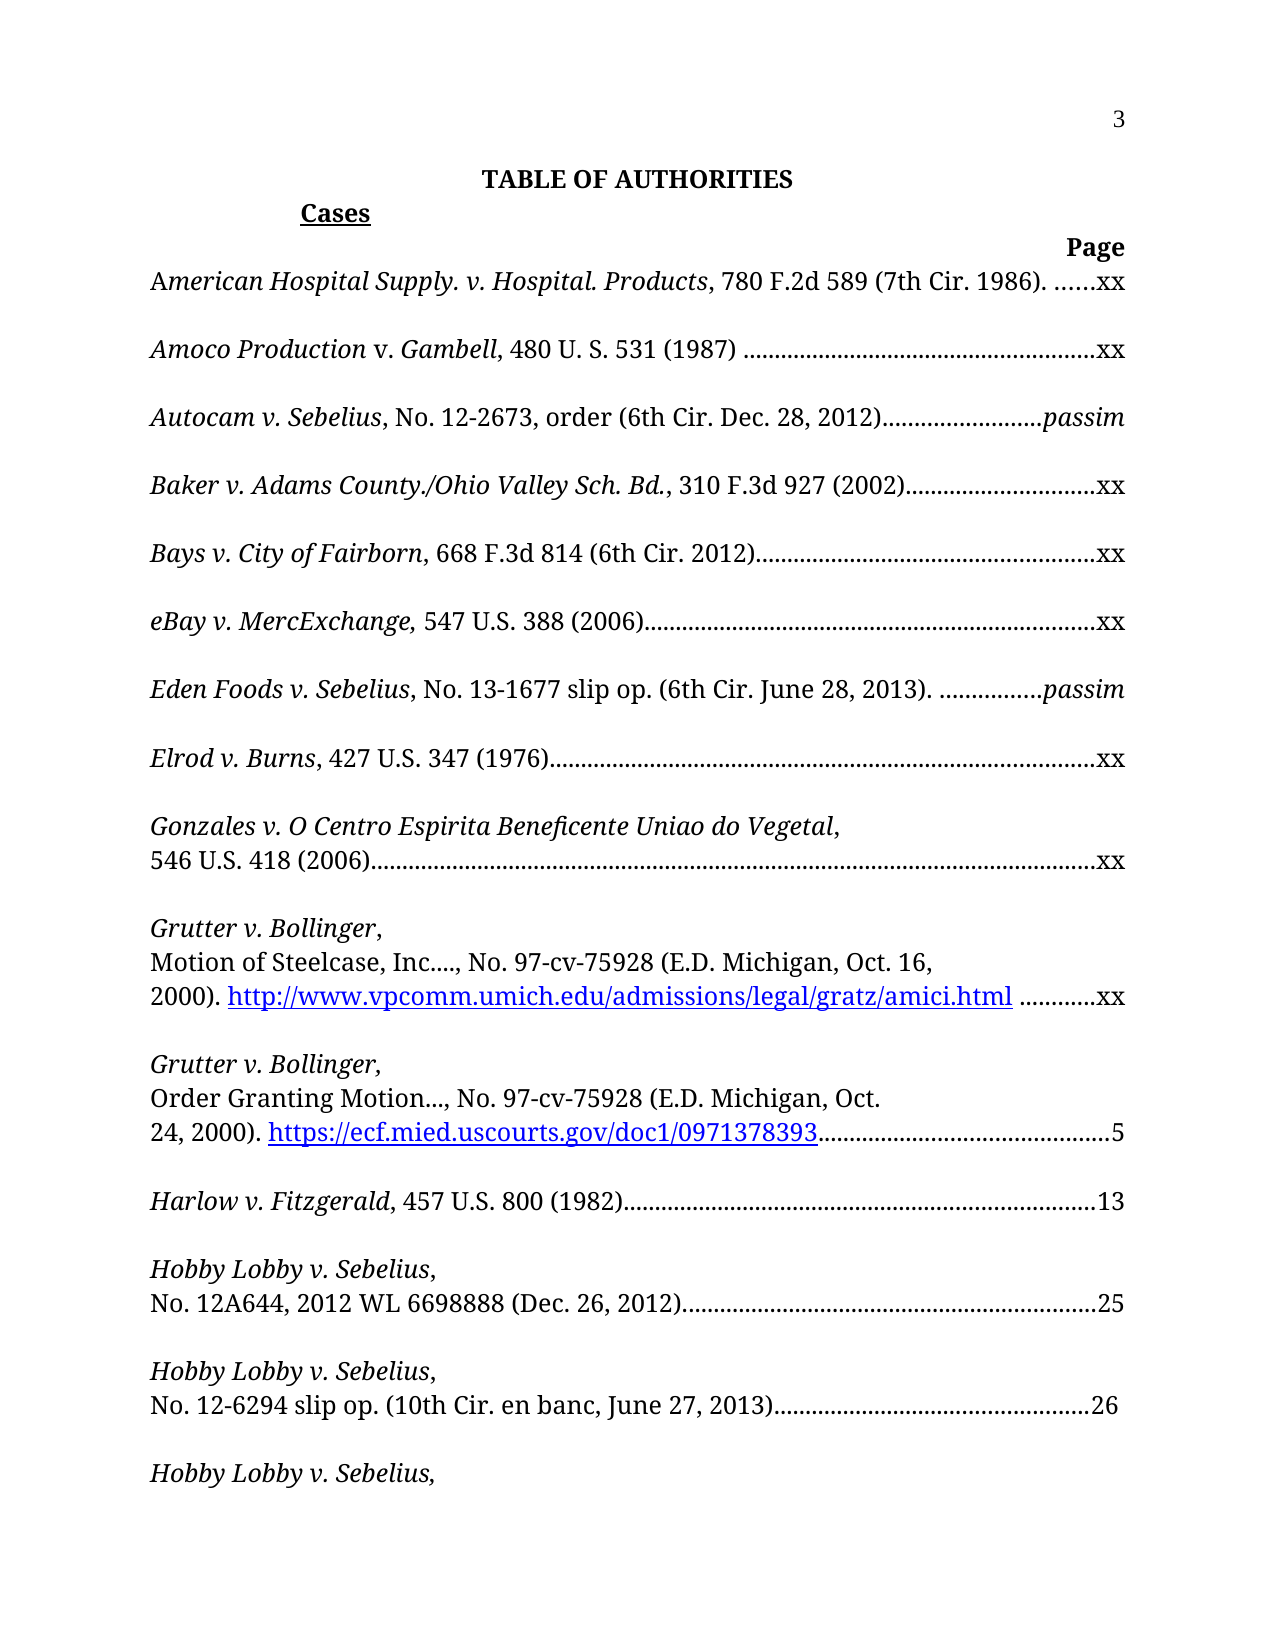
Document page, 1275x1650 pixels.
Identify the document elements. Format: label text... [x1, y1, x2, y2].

text 2000). http://www.vpcomm.umich.edu/admissions/legal/gratz/amici.html xx [150, 979, 1125, 1013]
text Amoco Production v. Gambell, 480 U. S. 531 (1987) xx [150, 332, 1125, 366]
text eBay v. MercExchange, 547 U.S. 388 (2006) xx [150, 604, 1125, 638]
text No. 12-6294 slip op. (10th Cir. en banc, June 27, 2013) 26 [150, 1387, 1125, 1422]
text Hobby Lobby v. Sebelius, [150, 1353, 1125, 1387]
text Elrod v. Burns, 427 U.S. 347 (1976) xx [150, 740, 1125, 774]
text Bays v. City of Fairborn, 668 F.3d 814 (6th Cir. 2012). xx [150, 536, 1125, 570]
text Hobby Lobby v. Sebelius, [150, 1251, 1125, 1285]
text 24, 2000). https://ecf.mied.uscourts.gov/doc1/0971378393. 5 [150, 1115, 1125, 1149]
text Baker v. Adams County./Ohio Valley Sch. Bd., 310 F.3d 927 (2002) xx [150, 468, 1125, 502]
text Eden Foods v. Sebelius, No. 13-1677 slip op. (6th Cir. June 28, 2013). passim [150, 672, 1125, 706]
text Gonzales v. O Centro Espirita Beneficente Uniao do Vegetal, [150, 808, 1125, 842]
text American Hospital Supply. v. Hospital. Products, 780 F.2d 589 (7th Cir. 1986). xx [150, 263, 1125, 297]
text No. 12A644, 2012 WL 6698888 (Dec. 26, 2012). 25 [150, 1285, 1125, 1319]
text Grutter v. Bollinger, [150, 1047, 1125, 1081]
text 546 U.S. 418 (2006) xx [150, 842, 1125, 877]
text Autocam v. Sebelius, No. 12-2673, order (6th Cir. Dec. 28, 2012) passim [150, 400, 1125, 434]
text TABLE OF AUTHORITIES [150, 161, 1125, 195]
text Hobby Lobby v. Sebelius, [150, 1456, 1125, 1490]
text Order Granting Motion..., No. 97-cv-75928 (E.D. Michigan, Oct. [150, 1081, 1125, 1115]
text Motion of Steelcase, Inc...., No. 97-cv-75928 (E.D. Michigan, Oct. 16, [150, 945, 1125, 979]
subtitle Cases Page [150, 195, 1125, 263]
text Grutter v. Bollinger, [150, 911, 1125, 945]
text Harlow v. Fitzgerald, 457 U.S. 800 (1982) 13 [150, 1183, 1125, 1217]
